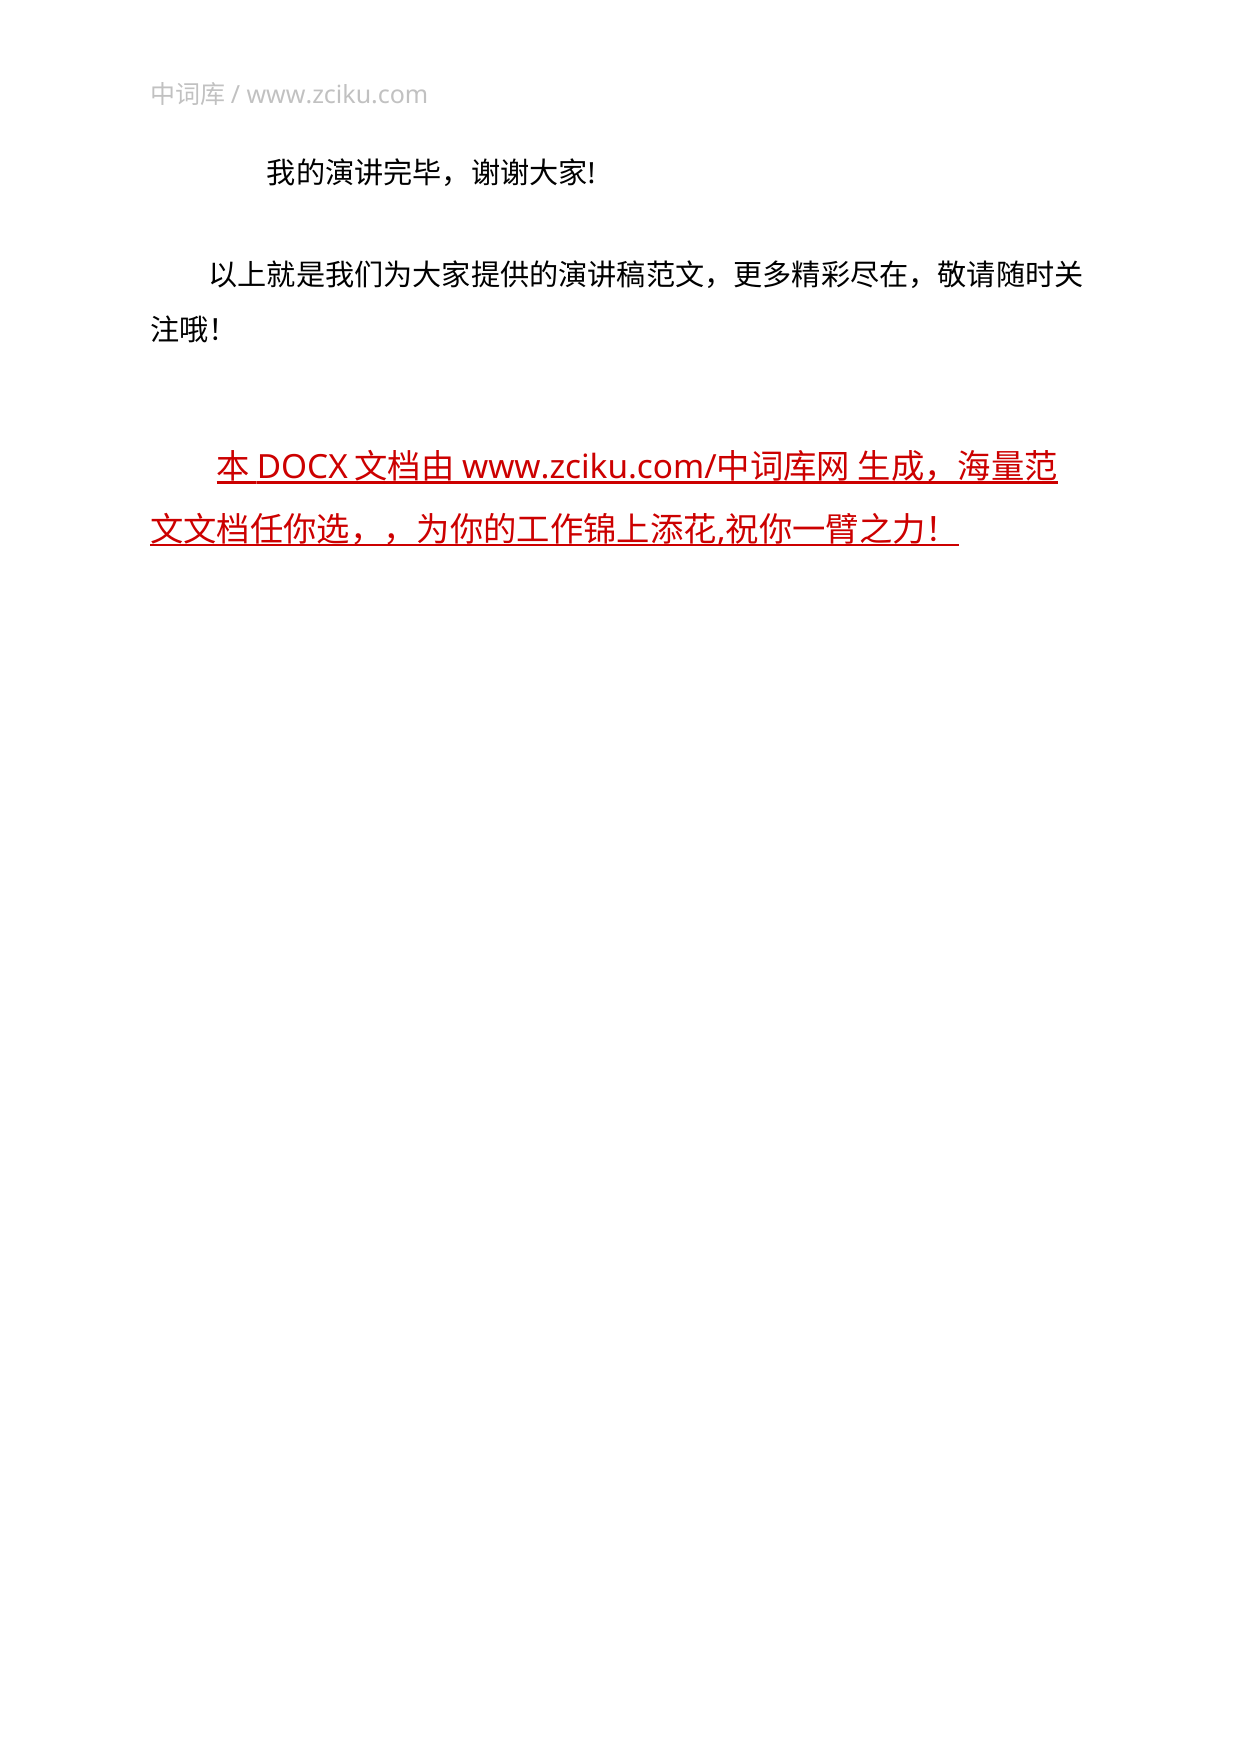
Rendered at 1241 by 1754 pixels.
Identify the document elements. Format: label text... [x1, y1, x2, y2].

text 我的演讲完毕，谢谢大家! [150, 150, 1090, 192]
text 以上就是我们为大家提供的演讲稿范文，更多精彩尽在，敬请随时关注哦！ [150, 252, 1090, 349]
text 本DOCX文档由 www.zciku.com/中词库网 生成，海量范文文档任你选，，为你的工作锦上添花,祝你一臂之力！ [150, 440, 1090, 551]
